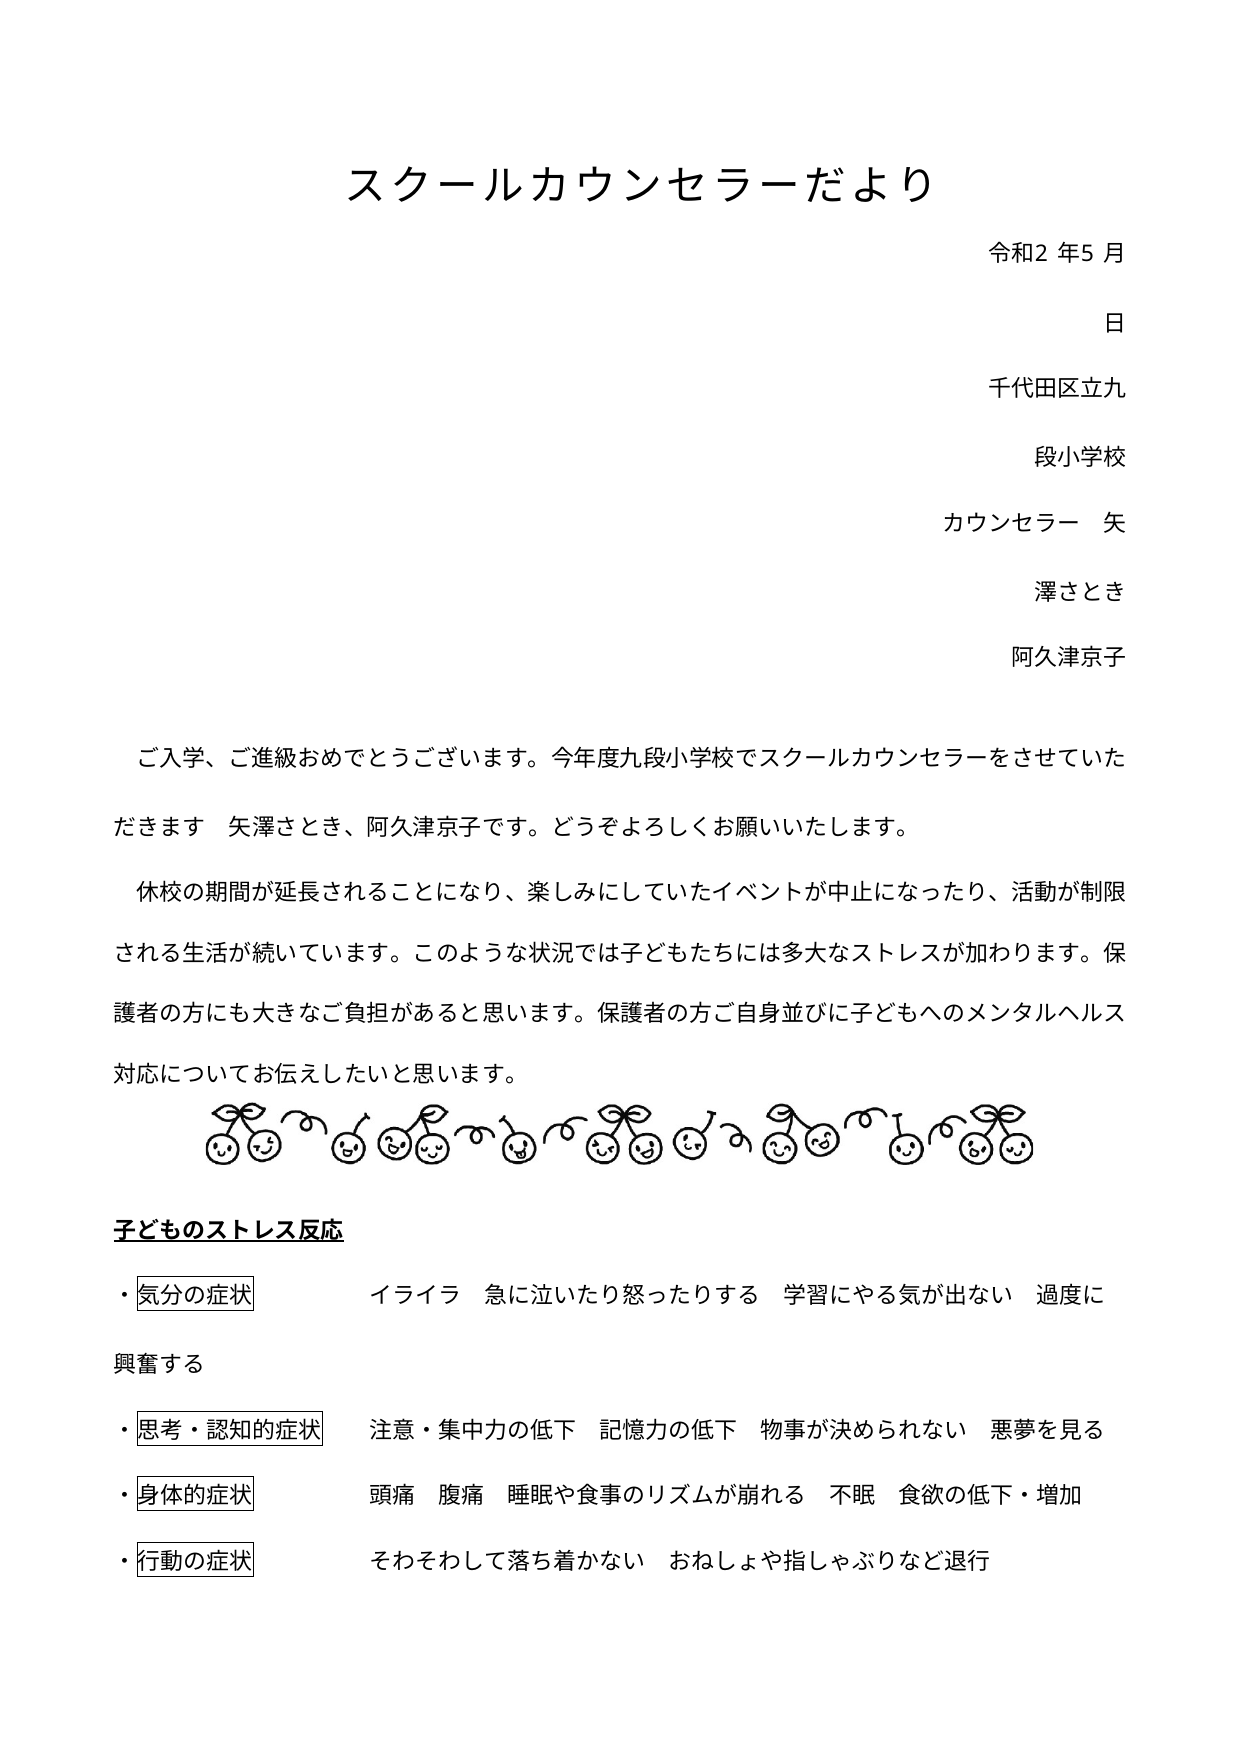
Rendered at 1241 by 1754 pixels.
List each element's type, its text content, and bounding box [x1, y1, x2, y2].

text ・気分の症状 イライラ 急に泣いたり怒ったりする 学習にやる気が出ない 過度に興奮する [114, 1263, 1127, 1393]
text ・思考・認知的症状 注意・集中力の低下 記憶力の低下 物事が決められない 悪夢を見る [114, 1398, 1127, 1458]
text 千代田区立九段小学校 [114, 356, 1127, 486]
text スクールカウンセラーだより [114, 152, 1127, 212]
picture [205, 1102, 1034, 1165]
text ・行動の症状 そわそわして落ち着かない おねしょや指しゃぶりなど退行 [114, 1529, 1127, 1590]
text カウンセラー 矢澤さとき [114, 491, 1127, 621]
text ご入学、ご進級おめでとうございます。今年度九段小学校でスクールカウンセラーをさせていただきます 矢澤さとき、阿久津京子です。どうぞよろしくお願いいたします。 [114, 726, 1127, 856]
text 阿久津京子 [114, 626, 1127, 686]
text 休校の期間が延長されることになり、楽しみにしていたイベントが中止になったり、活動が制限される生活が続いています。このような状況では子どもたちには多大なストレスが加わります。保護者の方にも大きなご負担があると思います。保護者の方ご自身並びに子どもへのメンタルヘルス対応についてお伝えしたいと思います。 [114, 861, 1127, 1102]
text ・身体的症状 頭痛 腹痛 睡眠や食事のリズムが崩れる 不眠 食欲の低下・増加 [114, 1464, 1127, 1524]
text 令和2年5月 日 [114, 221, 1127, 351]
text 子どものストレス反応 [114, 1198, 1127, 1258]
